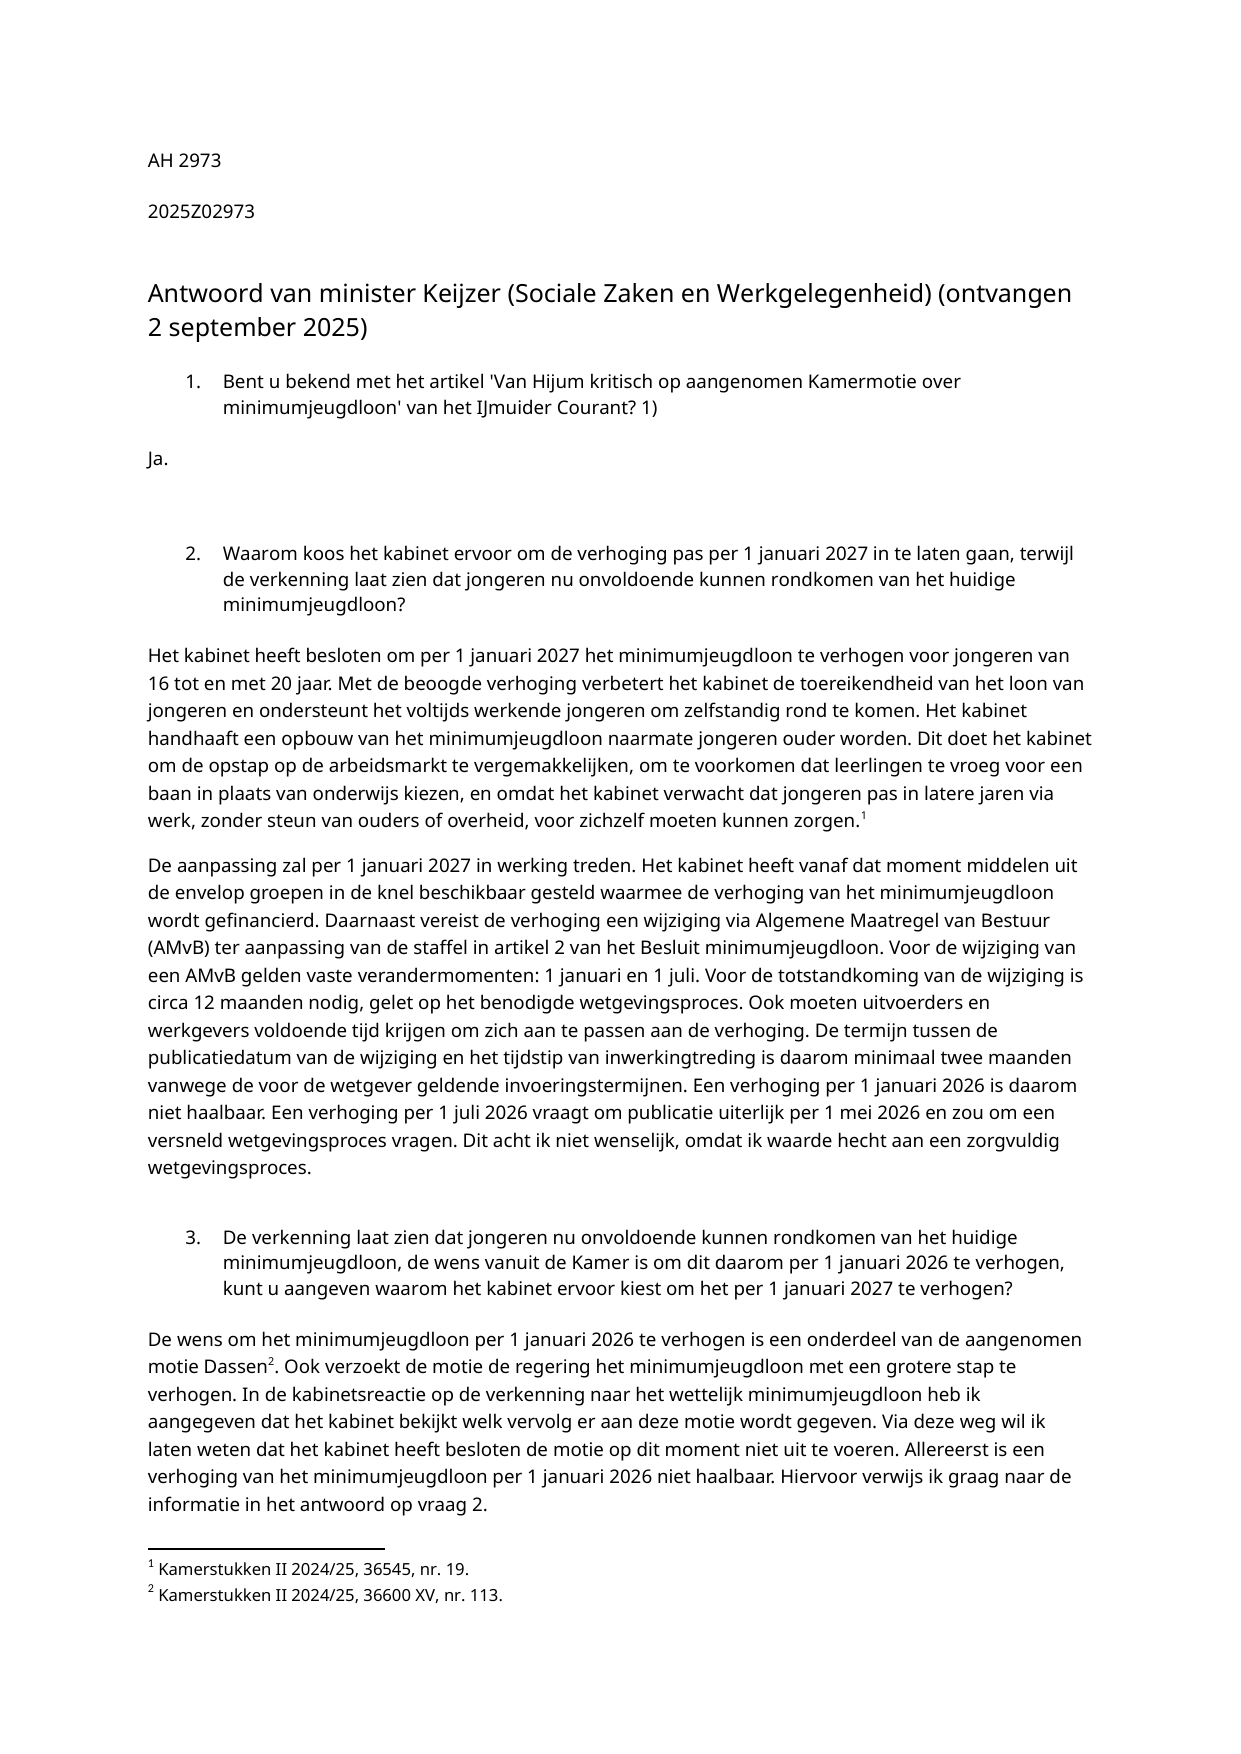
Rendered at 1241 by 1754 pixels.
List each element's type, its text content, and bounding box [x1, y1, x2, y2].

list Bent u bekend met het artikel 'Van Hijum kritisch op aangenomen Kamermotie over minimumjeugdloon' van het IJmuider Courant? 1) [185, 369, 1093, 420]
text De wens om het minimumjeugdloon per 1 januari 2026 te verhogen is een onderdeel van de aangenomen motie Dassen. Ook verzoekt de motie de regering het minimumjeugdloon met een grotere stap te verhogen. In de kabinetsreactie op de verkenning naar het wettelijk minimumjeugdloon heb ik aangegeven dat het kabinet bekijkt welk vervolg er aan deze motie wordt gegeven. Via deze weg wil ik laten weten dat het kabinet heeft besloten de motie op dit moment niet uit te voeren. Allereerst is een verhoging van het minimumjeugdloon per 1 januari 2026 niet haalbaar. Hiervoor verwijs ik graag naar de informatie in het antwoord op vraag 2. [148, 1326, 1093, 1517]
list Waarom koos het kabinet ervoor om de verhoging pas per 1 januari 2027 in te laten gaan, terwijl de verkenning laat zien dat jongeren nu onvoldoende kunnen rondkomen van het huidige minimumjeugdloon? [185, 541, 1093, 617]
text Ja. [148, 445, 1093, 471]
list De verkenning laat zien dat jongeren nu onvoldoende kunnen rondkomen van het huidige minimumjeugdloon, de wens vanuit de Kamer is om dit daarom per 1 januari 2026 te verhogen, kunt u aangeven waarom het kabinet ervoor kiest om het per 1 januari 2027 te verhogen? [185, 1224, 1093, 1301]
text Antwoord van minister Keijzer (Sociale Zaken en Werkgelegenheid) (ontvangen 2 september 2025) [148, 275, 1093, 343]
text AH 2973 [148, 148, 1093, 173]
text De aanpassing zal per 1 januari 2027 in werking treden. Het kabinet heeft vanaf dat moment middelen uit de envelop groepen in de knel beschikbaar gesteld waarmee de verhoging van het minimumjeugdloon wordt gefinancierd. Daarnaast vereist de verhoging een wijziging via Algemene Maatregel van Bestuur (AMvB) ter aanpassing van de staffel in artikel 2 van het Besluit minimumjeugdloon. Voor de wijziging van een AMvB gelden vaste verandermomenten: 1 januari en 1 juli. Voor de totstandkoming van de wijziging is circa 12 maanden nodig, gelet op het benodigde wetgevingsproces. Ook moeten uitvoerders en werkgevers voldoende tijd krijgen om zich aan te passen aan de verhoging. De termijn tussen de publicatiedatum van de wijziging en het tijdstip van inwerkingtreding is daarom minimaal twee maanden vanwege de voor de wetgever geldende invoeringstermijnen. Een verhoging per 1 januari 2026 is daarom niet haalbaar. Een verhoging per 1 juli 2026 vraagt om publicatie uiterlijk per 1 mei 2026 en zou om een versneld wetgevingsproces vragen. Dit acht ik niet wenselijk, omdat ik waarde hecht aan een zorgvuldig wetgevingsproces. [148, 852, 1093, 1180]
text 2025Z02973 [148, 199, 1093, 224]
text Het kabinet heeft besloten om per 1 januari 2027 het minimumjeugdloon te verhogen voor jongeren van 16 tot en met 20 jaar. Met de beoogde verhoging verbetert het kabinet de toereikendheid van het loon van jongeren en ondersteunt het voltijds werkende jongeren om zelfstandig rond te komen. Het kabinet handhaaft een opbouw van het minimumjeugdloon naarmate jongeren ouder worden. Dit doet het kabinet om de opstap op de arbeidsmarkt te vergemakkelijken, om te voorkomen dat leerlingen te vroeg voor een baan in plaats van onderwijs kiezen, en omdat het kabinet verwacht dat jongeren pas in latere jaren via werk, zonder steun van ouders of overheid, voor zichzelf moeten kunnen zorgen. [148, 643, 1093, 833]
